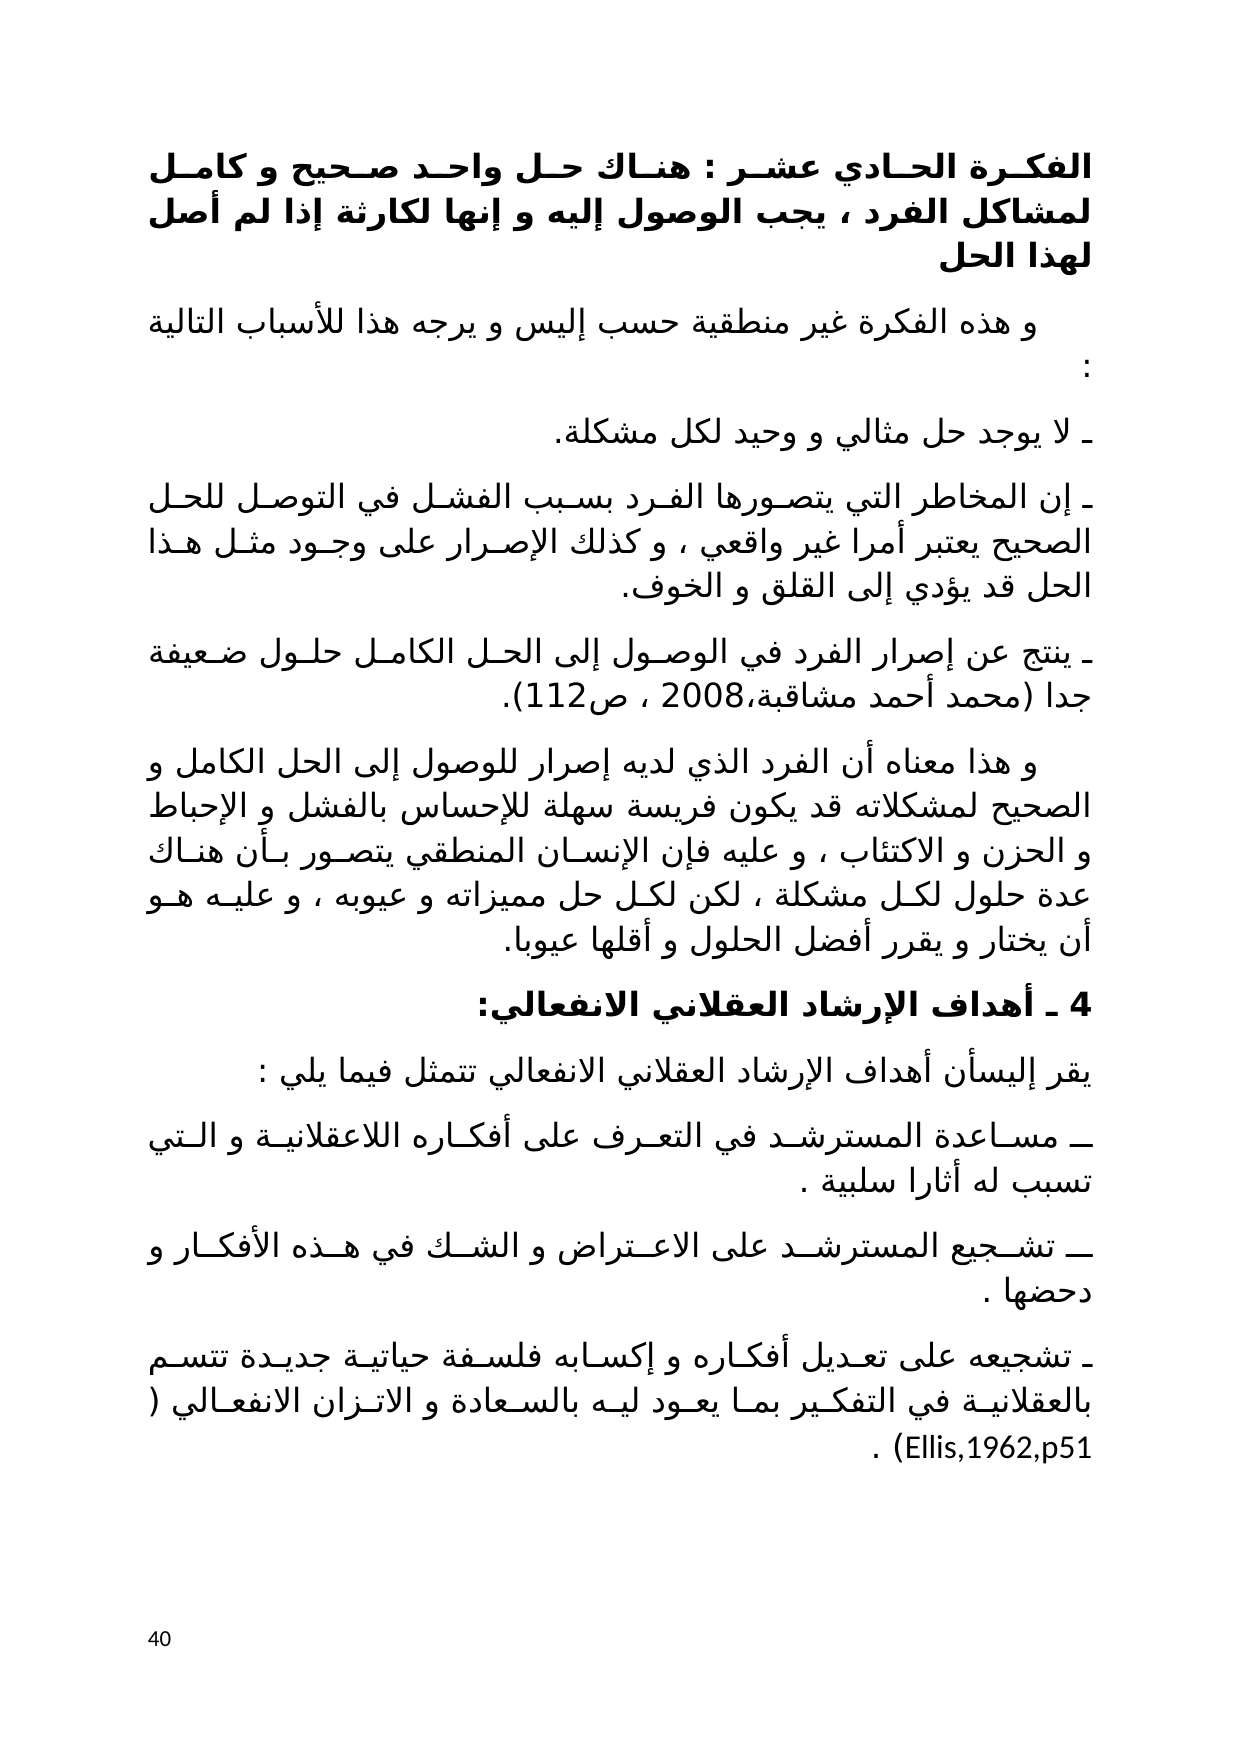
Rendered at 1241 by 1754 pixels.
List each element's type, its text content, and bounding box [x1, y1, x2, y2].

text ـ إن المخاطر التي يتصورها الفرد بسبب الفشل في التوصل للحل الصحيح يعتبر أمرا غير واقعي ، و كذلك الإصرار على وجود مثل هذا الحل قد يؤدي إلى القلق و الخوف. [148, 478, 1093, 606]
text 4 ـ أهداف الإرشاد العقلاني الانفعالي: [148, 986, 1093, 1025]
text ـ مساعدة المسترشد في التعرف على أفكاره اللاعقلانية و التي تسبب له أثارا سلبية . [148, 1117, 1093, 1200]
text يقر إليسأن أهداف الإرشاد العقلاني الانفعالي تتمثل فيما يلي : [148, 1051, 1093, 1090]
text ـ لا يوجد حل مثالي و وحيد لكل مشكلة. [148, 412, 1093, 451]
text و هذه الفكرة غير منطقية حسب إليس و يرجه هذا للأسباب التالية : [148, 302, 1093, 386]
text ـ تشجيع المسترشد على الاعتراض و الشك في هذه الأفكار و دحضها . [148, 1227, 1093, 1310]
text ـ ينتج عن إصرار الفرد في الوصول إلى الحل الكامل حلول ضعيفة جدا (محمد أحمد مشاقبة،2008 ، ص112). [148, 632, 1093, 716]
text و هذا معناه أن الفرد الذي لديه إصرار للوصول إلى الحل الكامل و الصحيح لمشكلاته قد يكون فريسة سهلة للإحساس بالفشل و الإحباط و الحزن و الاكتئاب ، و عليه فإن الإنسان المنطقي يتصور بأن هناك عدة حلول لكـل مشكلة ، لكن لكـل حل مميزاته و عيوبه ، و عليه هو أن يختار و يقرر أفضل الحلول و أقلها عيوبا. [148, 742, 1093, 959]
text ـ تشجيعه على تعديل أفكاره و إكسابه فلسفة حياتية جديدة تتسم بالعقلانية في التفكير بما يعود ليه بالسعادة و الاتزان الانفعالي (Ellis,1962,p51) . [148, 1337, 1093, 1467]
text الفكرة الحادي عشر : هناك حل واحد صحيح و كامل لمشاكل الفرد ، يجب الوصول إليه و إنها لكارثة إذا لم أصل لهذا الحل [148, 148, 1093, 276]
